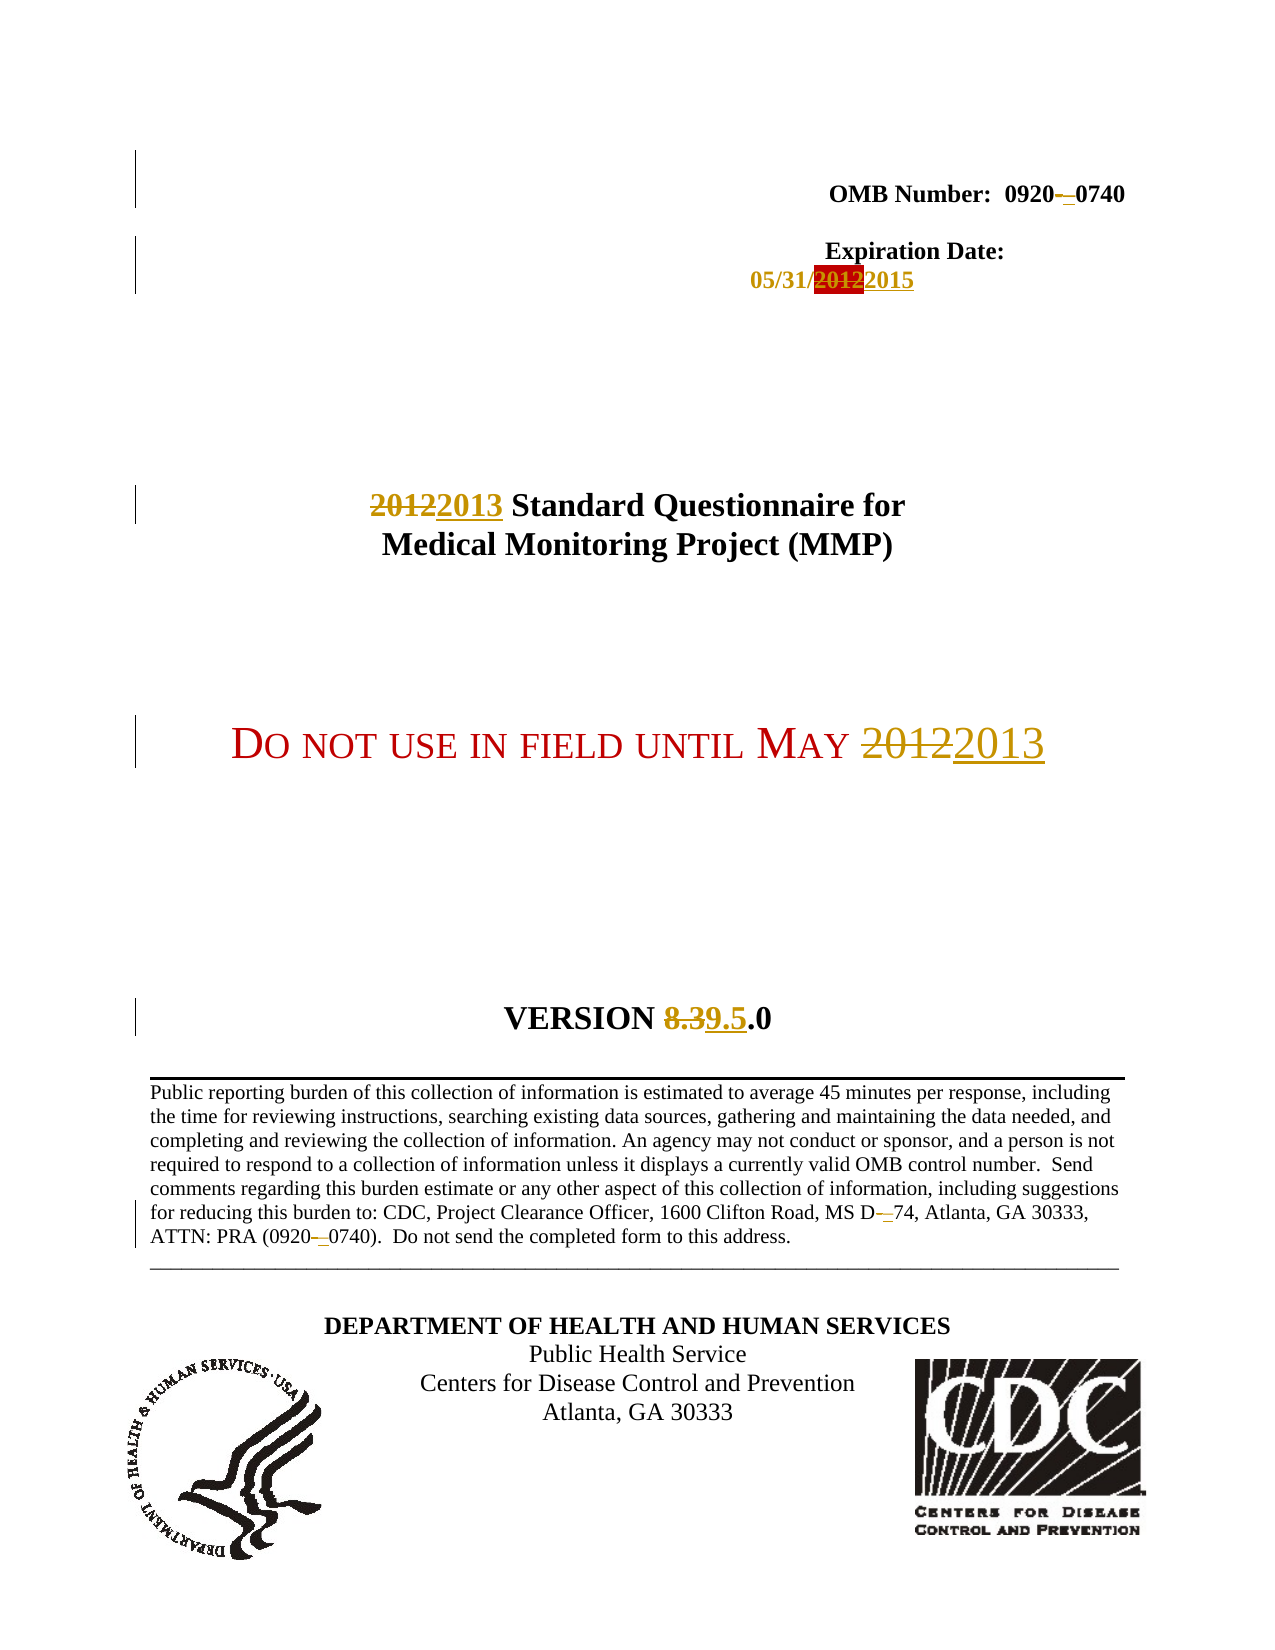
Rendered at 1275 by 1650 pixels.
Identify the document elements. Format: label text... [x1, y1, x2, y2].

text _____________________________________________________________________________________________ [150, 1248, 1125, 1272]
text Medical Monitoring Project (MMP) [150, 524, 1125, 562]
text Public reporting burden of this collection of information is estimated to average 45 minutes per response, including the time for reviewing instructions, searching existing data sources, gathering and maintaining the data needed, and completing and reviewing the collection of information. An agency may not conduct or sponsor, and a person is not required to respond to a collection of information unless it displays a currently valid OMB control number. Send comments regarding this burden estimate or any other aspect of this collection of information, including suggestions for reducing this burden to: CDC, Project Clearance Officer, 1600 Clifton Road, MS D74, Atlanta, GA 30333, ATTN: PRA (09200740). Do not send the completed form to this address. [150, 1080, 1125, 1248]
text Standard Questionnaire for [150, 485, 1125, 524]
text OMB Number: 09200740 [150, 179, 1125, 207]
picture [127, 1359, 322, 1560]
text Do not use in field until May [150, 715, 1125, 768]
text Expiration Date: 05/31/ [750, 236, 1125, 294]
picture [915, 1359, 1147, 1535]
text Public Health Service [150, 1339, 1125, 1368]
text DEPARTMENT OF HEALTH AND HUMAN SERVICES [150, 1311, 1125, 1339]
text VERSION .0 [150, 998, 1125, 1036]
text Atlanta, GA 30333 [340, 1397, 899, 1426]
text Centers for Disease Control and Prevention [340, 1368, 899, 1397]
